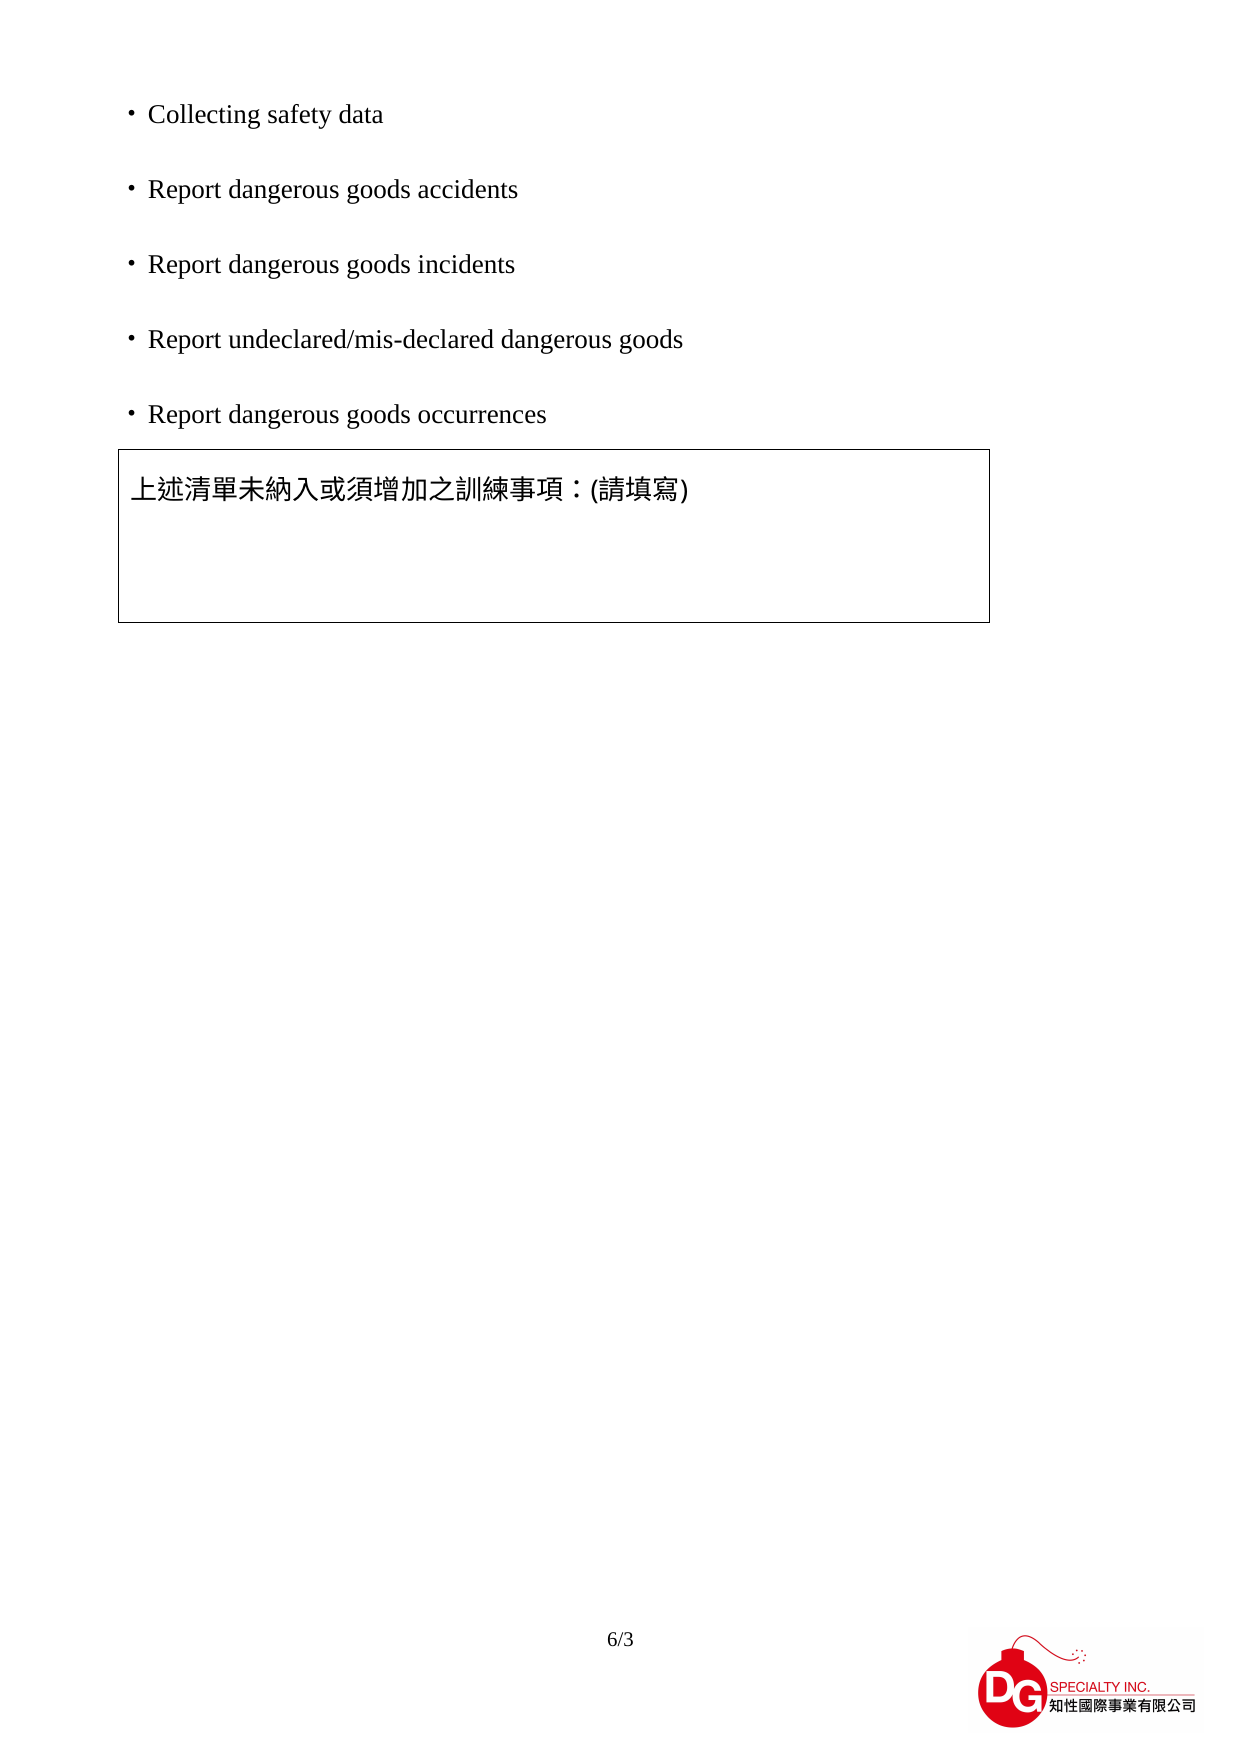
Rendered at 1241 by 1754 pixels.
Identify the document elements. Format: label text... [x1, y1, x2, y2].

list Report dangerous goods incidents [118, 224, 1122, 299]
table_header 上述清單未納入或須增加之訓練事項：(請填寫) [119, 450, 989, 622]
list Report dangerous goods accidents [118, 149, 1122, 224]
picture [967, 1627, 1205, 1733]
list Report undeclared/mis-declared dangerous goods [118, 299, 1122, 374]
list Collecting safety data [118, 74, 1122, 149]
list Report dangerous goods occurrences [118, 374, 1122, 449]
